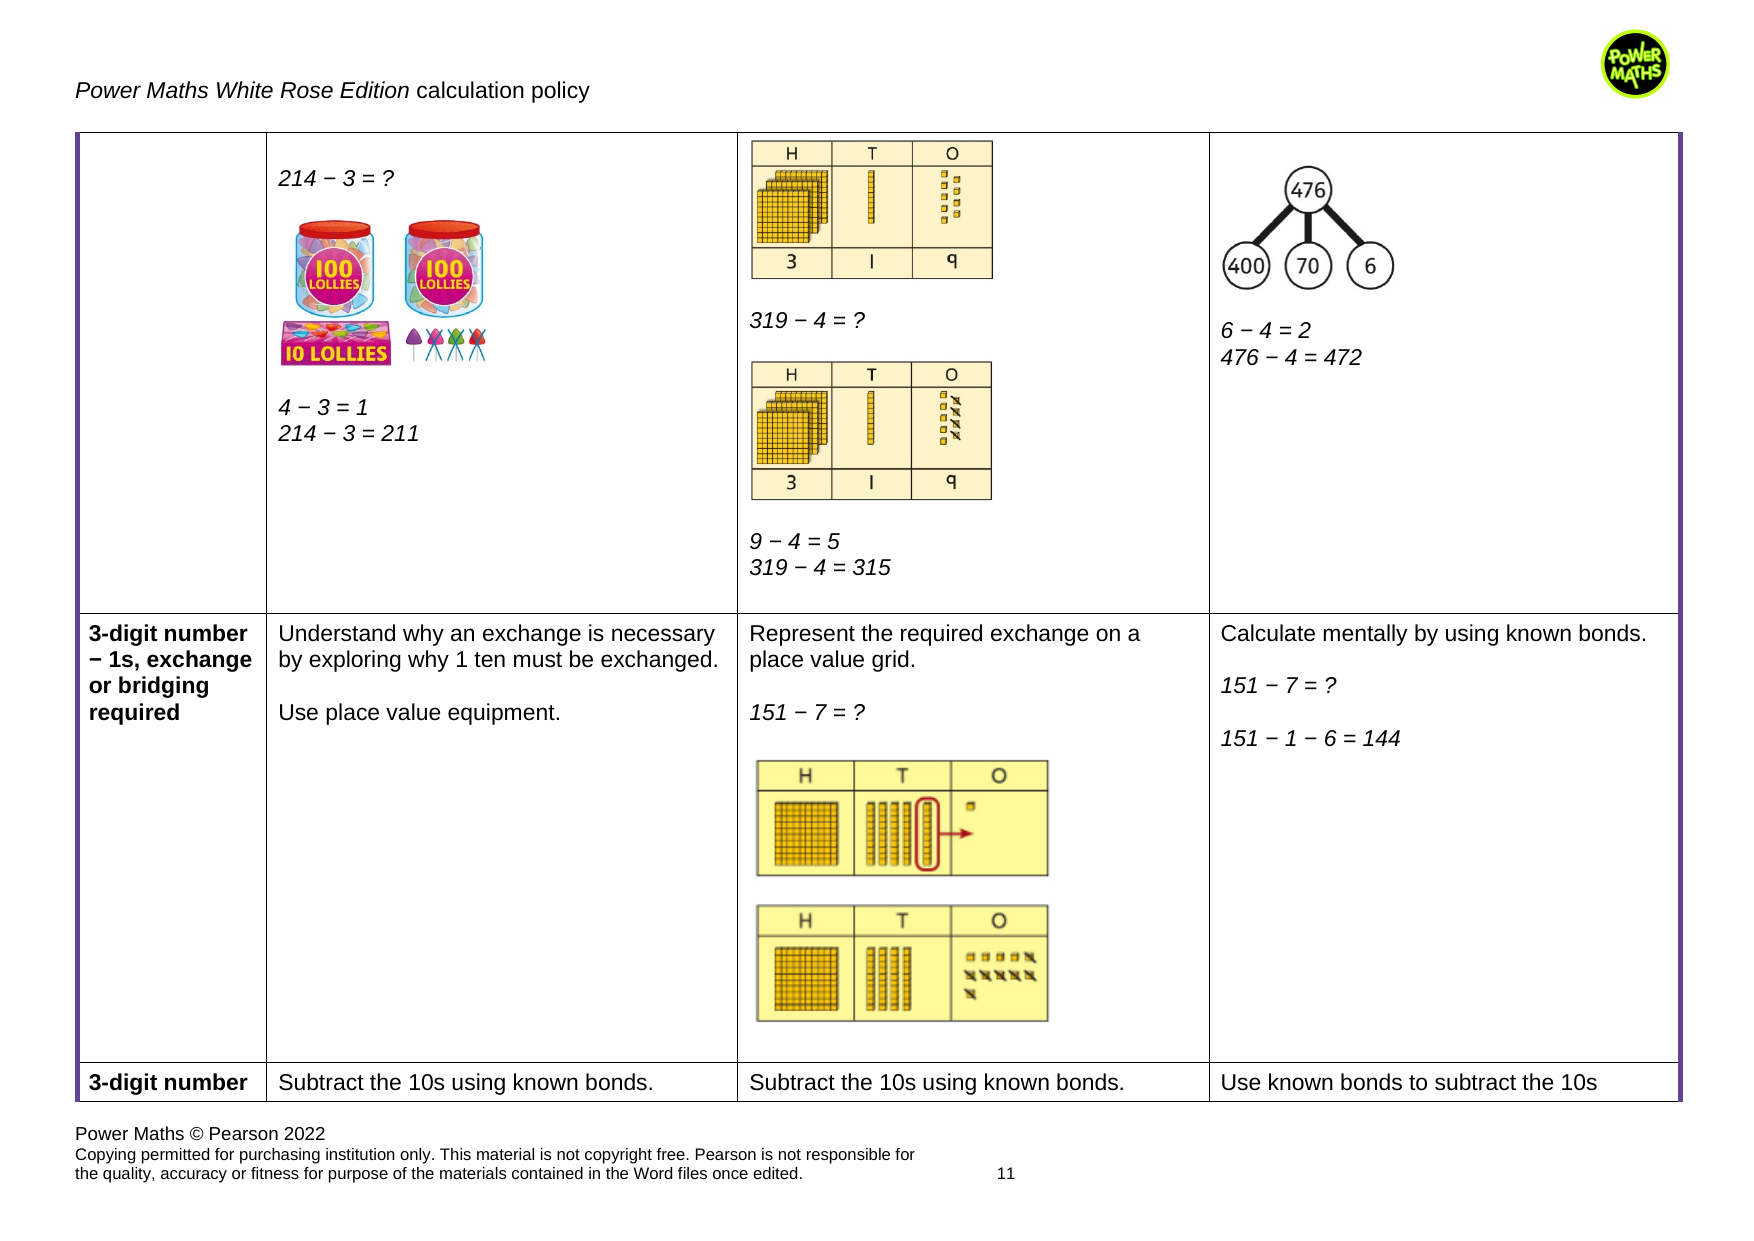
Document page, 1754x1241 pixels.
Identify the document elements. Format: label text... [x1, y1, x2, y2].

table_cell Understand why an exchange is necessary by exploring why 1 ten must be exchanged. Use place value equipment. [267, 614, 737, 1062]
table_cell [738, 1063, 1209, 1101]
picture [1600, 29, 1670, 99]
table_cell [1210, 1063, 1678, 1101]
table_cell 3-digit number − 1s, exchange or bridging required [80, 614, 266, 1062]
picture [749, 359, 993, 502]
picture [753, 751, 1058, 1030]
table_cell Calculate mentally by using known bonds. 151 − 7 = ? 151 − 1 − 6 = 144 [1210, 614, 1678, 1062]
picture [1220, 163, 1396, 292]
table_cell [267, 1063, 737, 1101]
picture [749, 138, 994, 281]
picture [278, 217, 488, 368]
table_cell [80, 1063, 266, 1101]
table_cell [267, 133, 737, 613]
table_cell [1210, 133, 1678, 613]
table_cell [738, 133, 1209, 613]
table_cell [80, 133, 266, 613]
table_cell Represent the required exchange on a place value grid. 151 − 7 = ? [738, 614, 1209, 1062]
